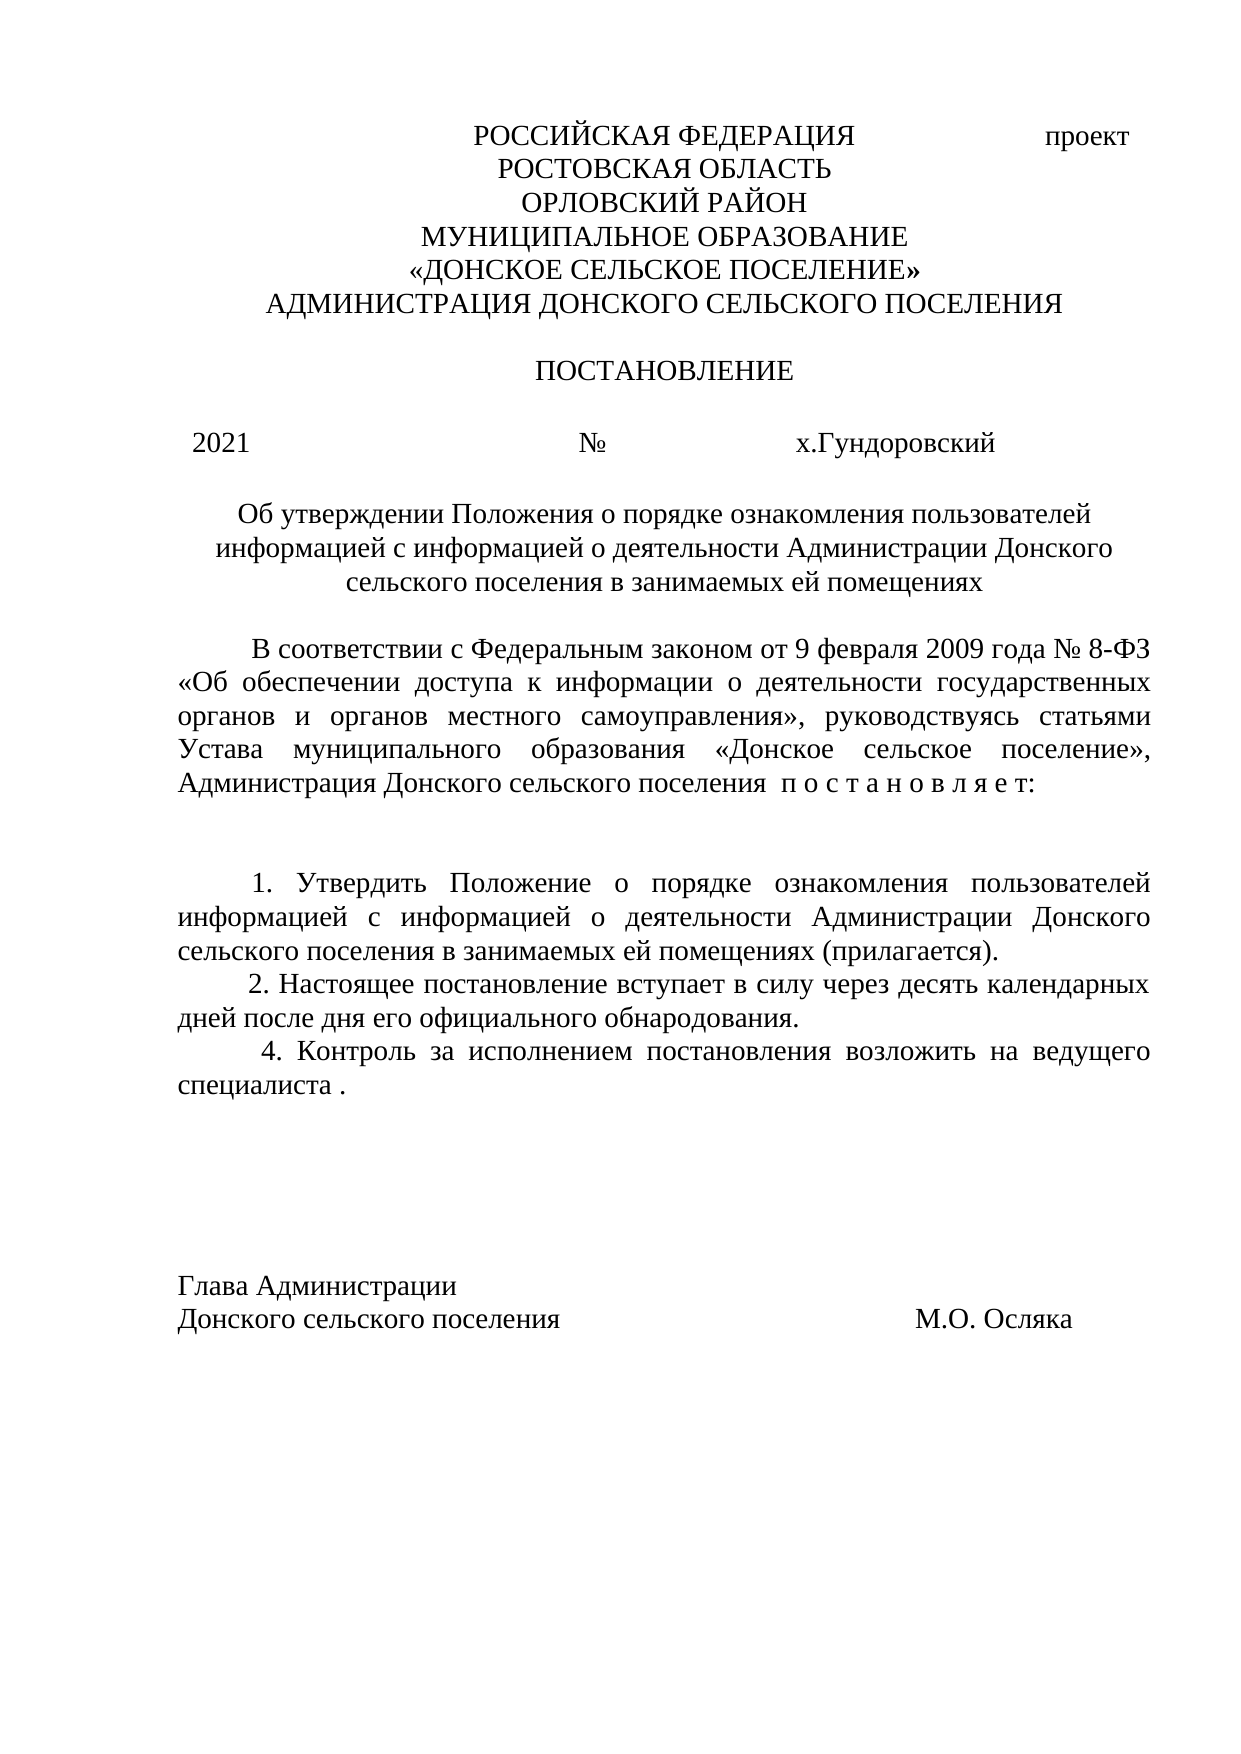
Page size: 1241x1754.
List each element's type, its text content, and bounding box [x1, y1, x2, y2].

text 4. Контроль за исполнением постановления возложить на ведущего специалиста . [177, 1033, 1152, 1100]
text 1. Утвердить Положение о порядке ознакомления пользователей информацией с информацией о деятельности Администрации Донского сельского поселения в занимаемых ей помещениях (прилагается). [177, 866, 1152, 966]
text АДМИНИСТРАЦИЯ ДОНСКОГО СЕЛЬСКОГО ПОСЕЛЕНИЯ [177, 286, 1152, 319]
text МУНИЦИПАЛЬНОЕ ОБРАЗОВАНИЕ [177, 219, 1152, 252]
text РОСТОВСКАЯ ОБЛАСТЬ [177, 152, 1152, 185]
text ОРЛОВСКИЙ РАЙОН [177, 185, 1152, 219]
text Донского сельского поселения М.О. Осляка [177, 1302, 1152, 1335]
subtitle РОССИЙСКАЯ ФЕДЕРАЦИЯ проект [177, 118, 1152, 152]
text 2. Настоящее постановление вступает в силу через десять календарных дней после дня его официального обнародования. [177, 966, 1152, 1033]
text Об утверждении Положения о порядке ознакомления пользователей информацией с информацией о деятельности Администрации Донского сельского поселения в занимаемых ей помещениях [177, 497, 1152, 597]
text Глава Администрации [177, 1268, 1152, 1302]
text 2021 № х.Гундоровский [177, 425, 1152, 458]
text ПОСТАНОВЛЕНИЕ [177, 353, 1152, 386]
text В соответствии с Федеральным законом от 9 февраля 2009 года № 8-ФЗ «Об обеспечении доступа к информации о деятельности государственных органов и органов местного самоуправления», руководствуясь статьями Устава муниципального образования «Донское сельское поселение», Администрация Донского сельского поселения п о с т а н о в л я е т: [177, 631, 1152, 798]
text «ДОНСКОЕ СЕЛЬСКОЕ ПОСЕЛЕНИЕ» [177, 252, 1152, 286]
